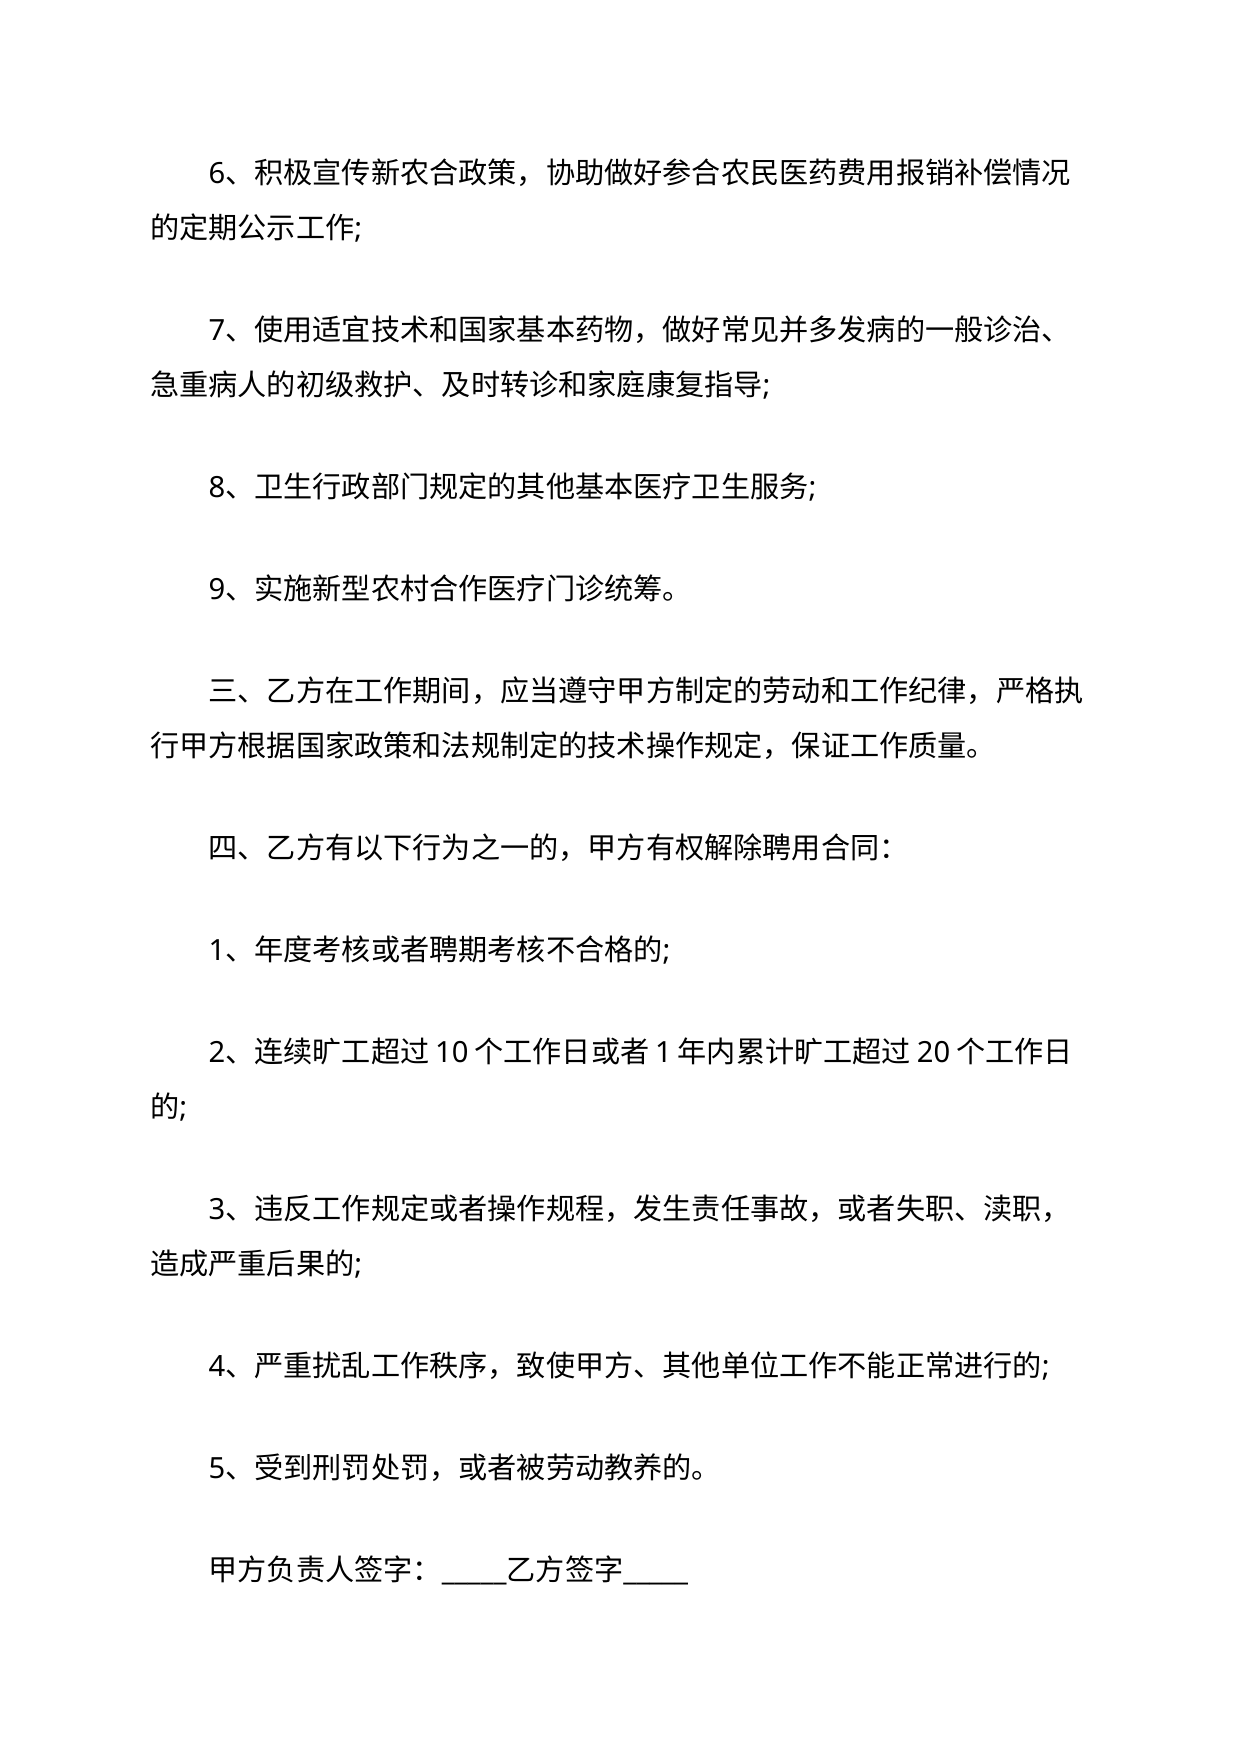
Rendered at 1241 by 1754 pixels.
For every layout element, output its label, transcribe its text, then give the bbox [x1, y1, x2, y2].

text 6、积极宣传新农合政策，协助做好参合农民医药费用报销补偿情况的定期公示工作; [150, 150, 1090, 247]
text 1、年度考核或者聘期考核不合格的; [150, 926, 1090, 969]
text 甲方负责人签字：_____乙方签字_____ [150, 1546, 1090, 1589]
text 3、违反工作规定或者操作规程，发生责任事故，或者失职、渎职，造成严重后果的; [150, 1185, 1090, 1283]
text 四、乙方有以下行为之一的，甲方有权解除聘用合同： [150, 824, 1090, 867]
text 2、连续旷工超过10个工作日或者1年内累计旷工超过20个工作日的; [150, 1028, 1090, 1126]
text 8、卫生行政部门规定的其他基本医疗卫生服务; [150, 464, 1090, 506]
text 三、乙方在工作期间，应当遵守甲方制定的劳动和工作纪律，严格执行甲方根据国家政策和法规制定的技术操作规定，保证工作质量。 [150, 668, 1090, 765]
text 9、实施新型农村合作医疗门诊统筹。 [150, 566, 1090, 608]
text 5、受到刑罚处罚，或者被劳动教养的。 [150, 1444, 1090, 1487]
text 7、使用适宜技术和国家基本药物，做好常见并多发病的一般诊治、急重病人的初级救护、及时转诊和家庭康复指导; [150, 307, 1090, 404]
text 4、严重扰乱工作秩序，致使甲方、其他单位工作不能正常进行的; [150, 1342, 1090, 1385]
